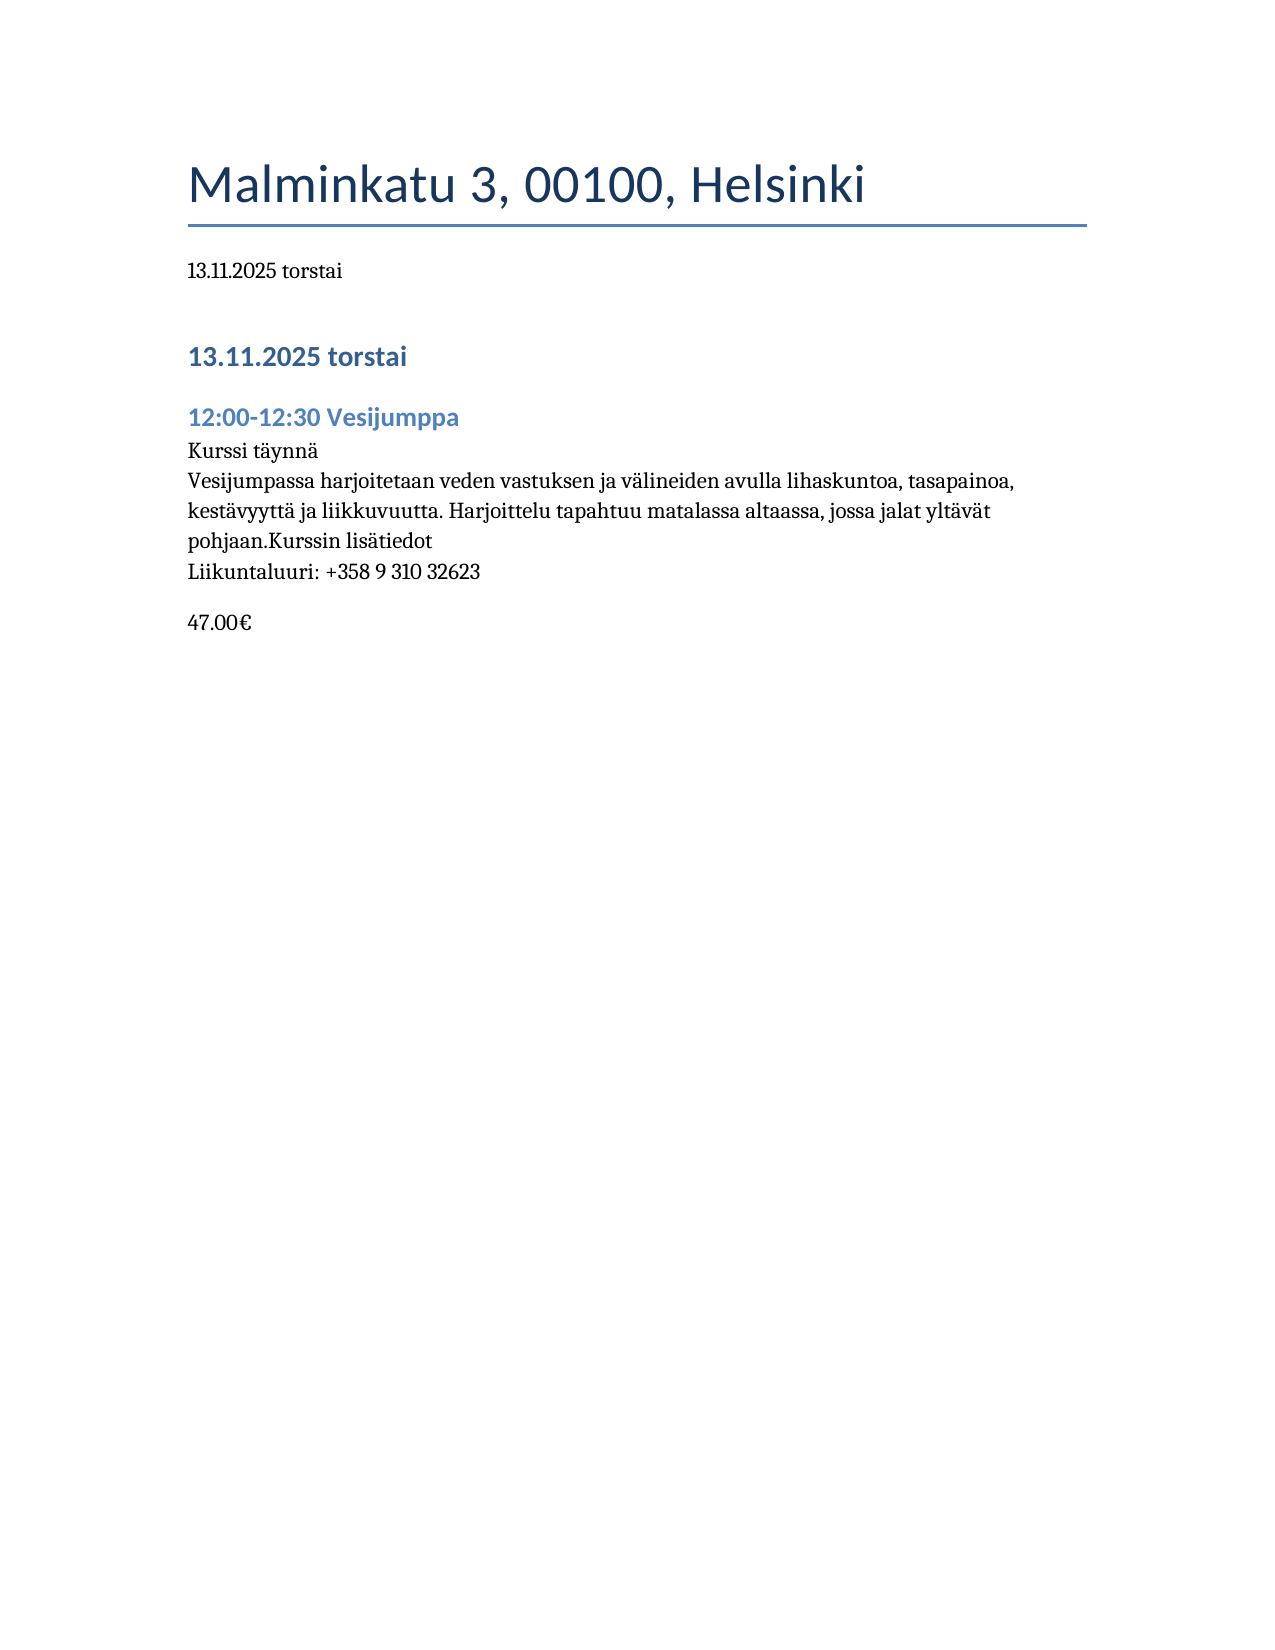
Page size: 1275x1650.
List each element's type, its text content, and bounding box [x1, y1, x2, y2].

subtitle 13.11.2025 torstai [187, 338, 1087, 374]
text 13.11.2025 torstai [187, 258, 1087, 284]
subtitle 12:00-12:30 Vesijumppa [187, 400, 1087, 433]
title Malminkatu 3, 00100, Helsinki [187, 150, 1087, 227]
text Kurssi täynnä Vesijumpassa harjoitetaan veden vastuksen ja välineiden avulla lihaskuntoa, tasapainoa, kestävyyttä ja liikkuvuutta. Harjoittelu tapahtuu matalassa altaassa, jossa jalat yltävät pohjaan.Kurssin lisätiedot Liikuntaluuri: +358 9 310 32623 [187, 438, 1087, 585]
text 47.00€ [187, 609, 1087, 636]
